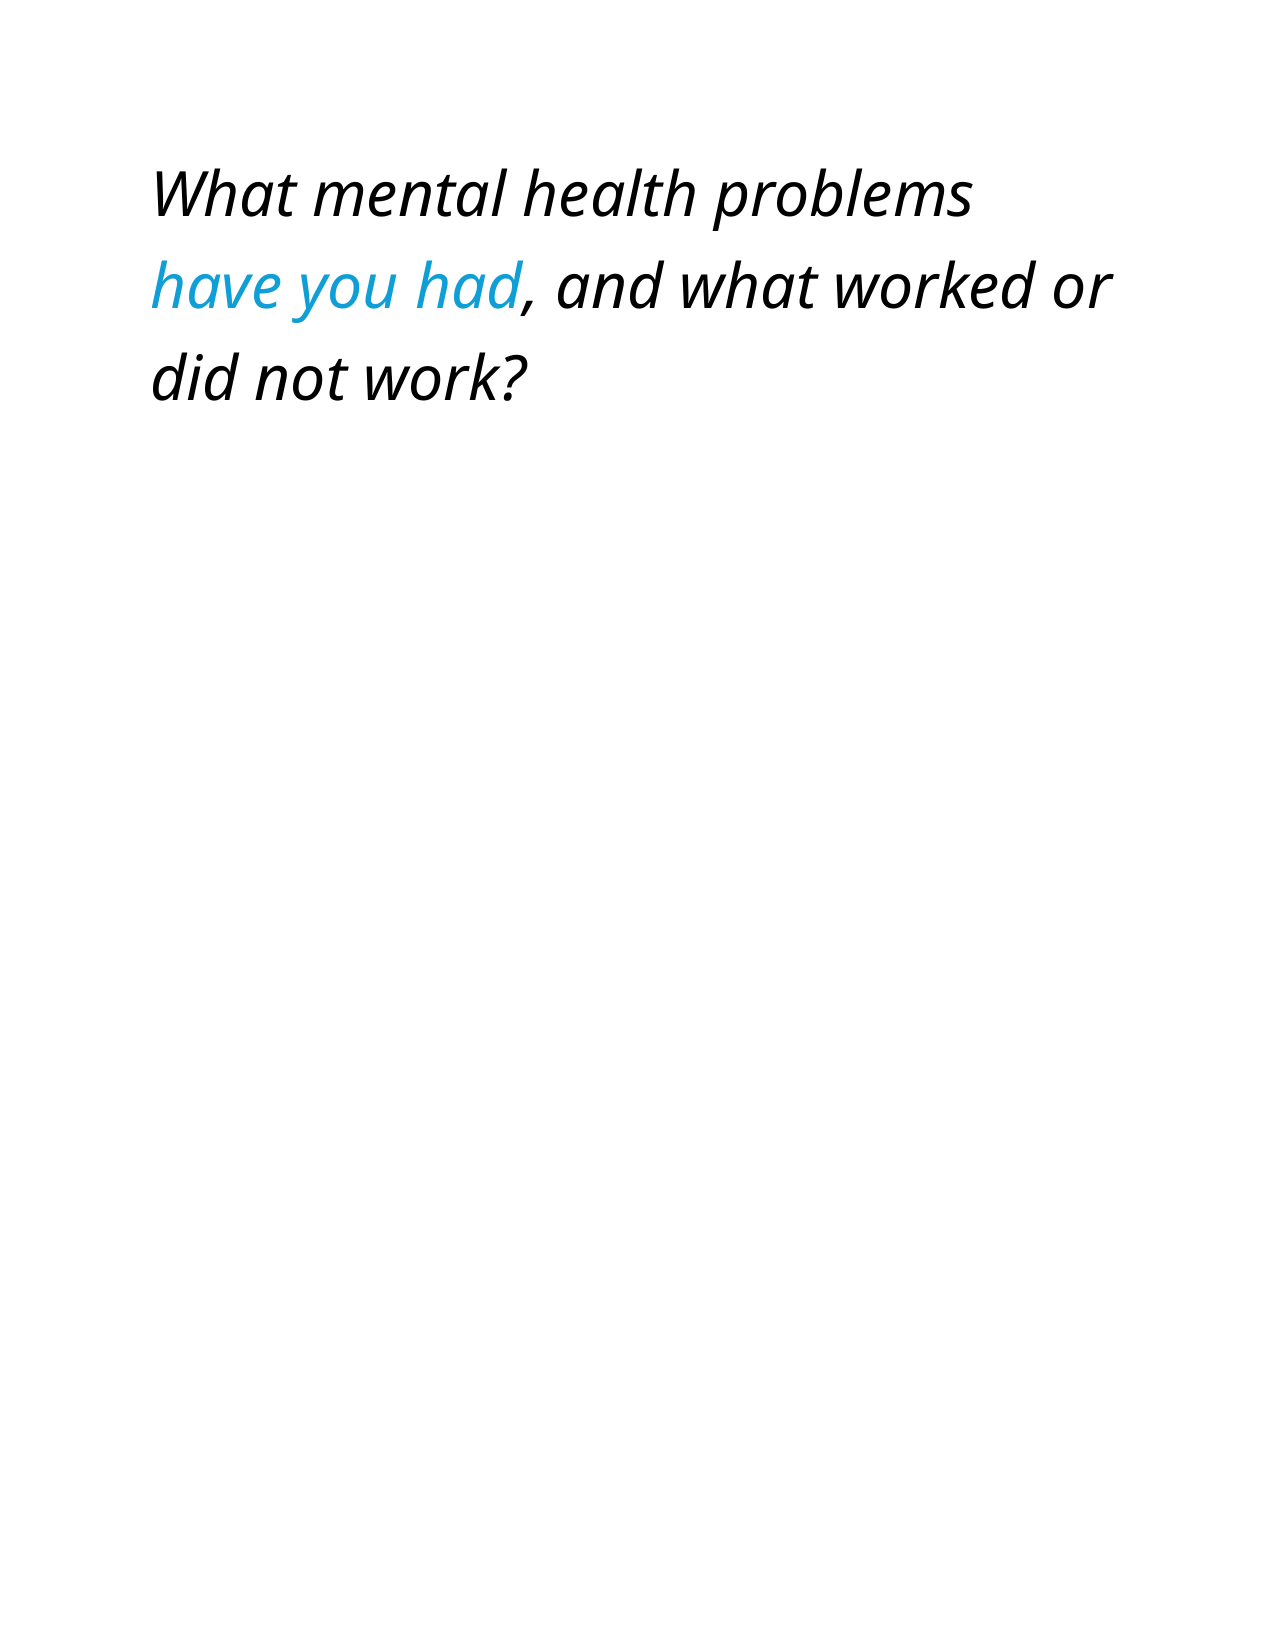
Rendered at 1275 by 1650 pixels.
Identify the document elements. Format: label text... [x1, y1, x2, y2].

text What mental health problems have you had, and what worked or did not work? [150, 150, 1125, 419]
